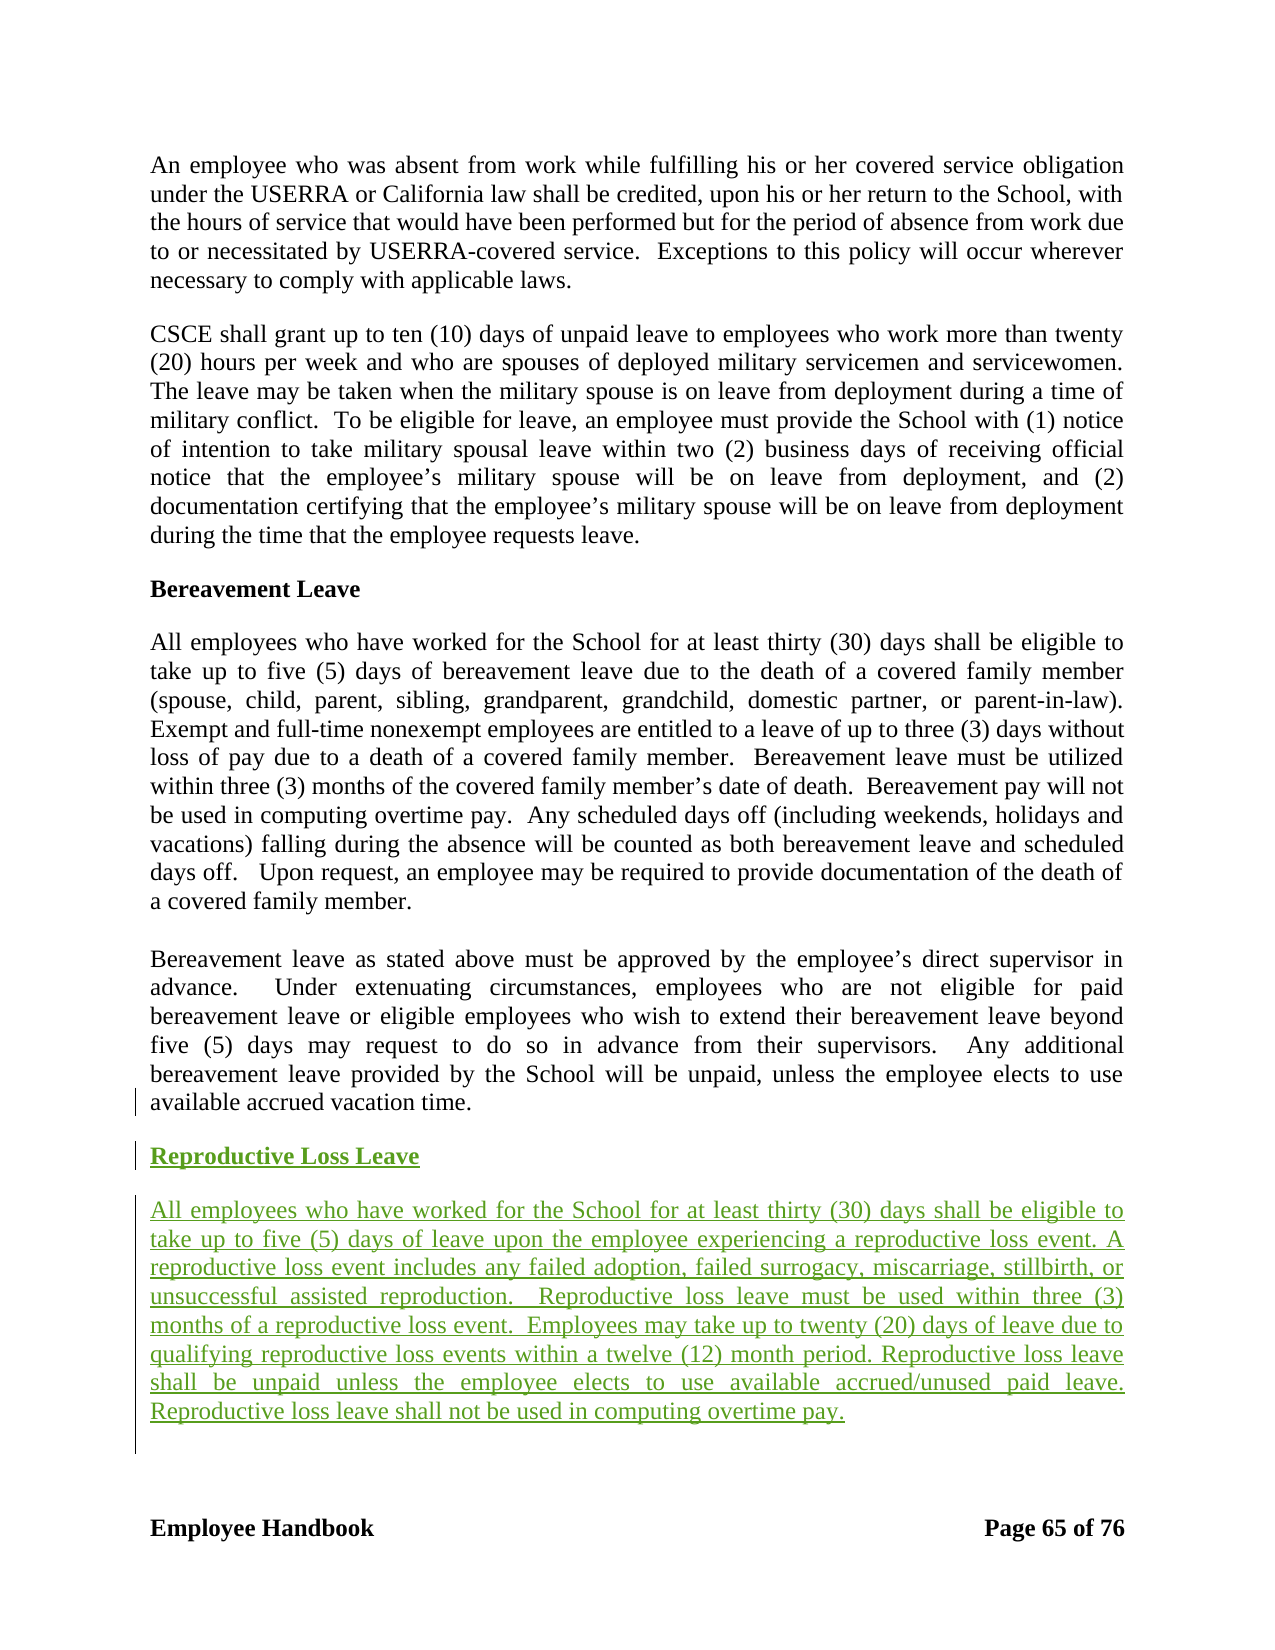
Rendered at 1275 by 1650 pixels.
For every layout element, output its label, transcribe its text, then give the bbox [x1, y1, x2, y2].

subtitle Bereavement Leave [150, 574, 1125, 602]
text All employees who have worked for the School for at least thirty (30) days shall be eligible to take up to five (5) days of bereavement leave due to the death of a covered family member (spouse, child, parent, sibling, grandparent, grandchild, domestic partner, or parent-in-law). Exempt and full-time nonexempt employees are entitled to a leave of up to three (3) days without loss of pay due to a death of a covered family member. Bereavement leave must be utilized within three (3) months of the covered family member’s date of death. Bereavement pay will not be used in computing overtime pay. Any scheduled days off (including weekends, holidays and vacations) falling during the absence will be counted as both bereavement leave and scheduled days off. Upon request, an employee may be required to provide documentation of the death of a covered family member. [150, 627, 1125, 915]
text Bereavement leave as stated above must be approved by the employee’s direct supervisor in advance. Under extenuating circumstances, employees who are not eligible for paid bereavement leave or eligible employees who wish to extend their bereavement leave beyond five (5) days may request to do so in advance from their supervisors. Any additional bereavement leave provided by the School will be unpaid, unless the employee elects to use available accrued vacation time. [150, 944, 1125, 1116]
text CSCE shall grant up to ten (10) days of unpaid leave to employees who work more than twenty (20) hours per week and who are spouses of deployed military servicemen and servicewomen. The leave may be taken when the military spouse is on leave from deployment during a time of military conflict. To be eligible for leave, an employee must provide the School with (1) notice of intention to take military spousal leave within two (2) business days of receiving official notice that the employee’s military spouse will be on leave from deployment, and (2) documentation certifying that the employee’s military spouse will be on leave from deployment during the time that the employee requests leave. [150, 319, 1125, 549]
text An employee who was absent from work while fulfilling his or her covered service obligation under the USERRA or California law shall be credited, upon his or her return to the School, with the hours of service that would have been performed but for the period of absence from work due to or necessitated by USERRA-covered service. Exceptions to this policy will occur wherever necessary to comply with applicable laws. [150, 150, 1125, 294]
